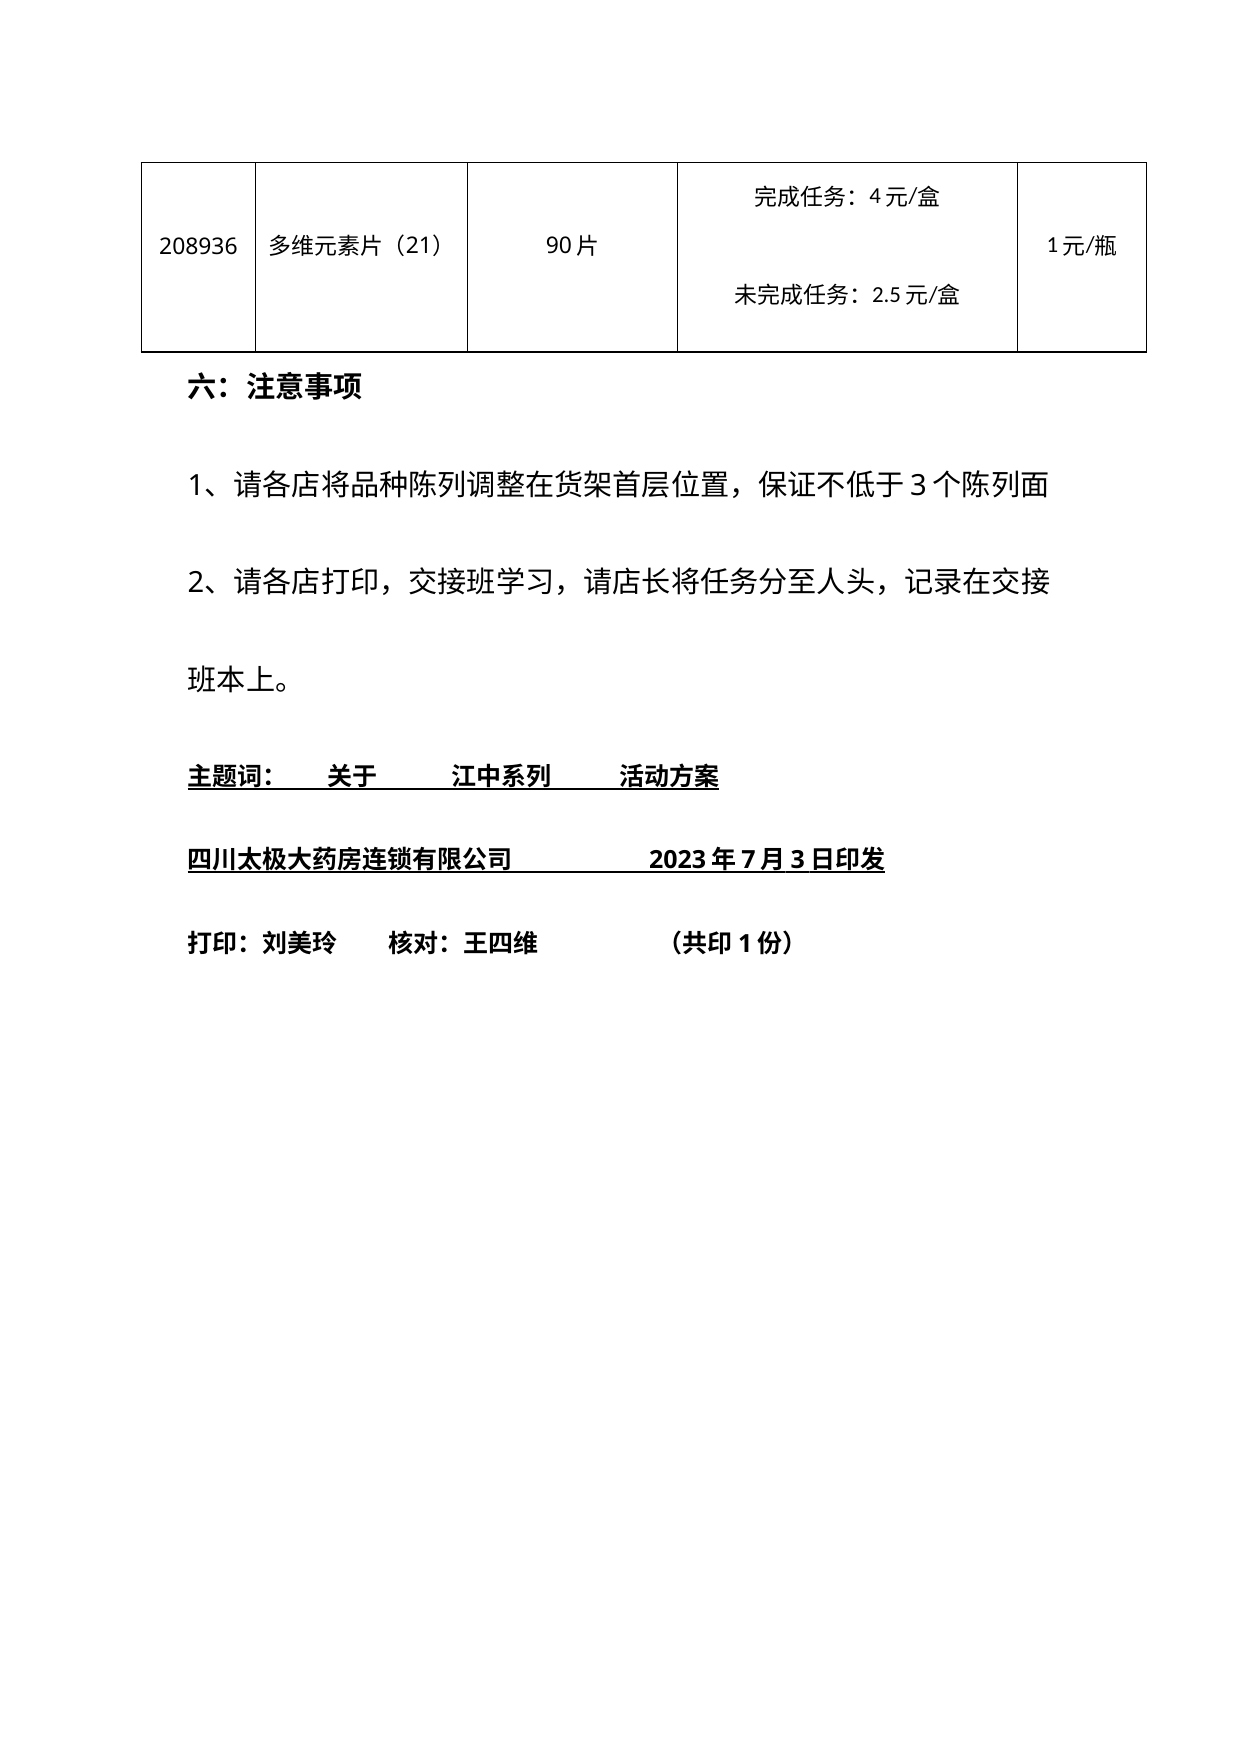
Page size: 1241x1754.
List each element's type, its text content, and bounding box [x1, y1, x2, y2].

table_cell 完成任务：4元/盒 未完成任务：2.5元/盒 [678, 163, 1017, 351]
text 四川太极大药房连锁有限公司 2023年7月3日印发 [187, 826, 1053, 891]
table_cell 1元/瓶 [1018, 163, 1146, 351]
table_cell 208936 [142, 163, 255, 351]
table_cell 90片 [468, 163, 677, 351]
text 六：注意事项 1、请各店将品种陈列调整在货架首层位置，保证不低于3个陈列面 2、请各店打印，交接班学习，请店长将任务分至人头，记录在交接班本上。 主题词： 关于 江中系列 活动方案 [187, 353, 1053, 807]
table_cell 多维元素片（21） [256, 163, 467, 351]
text 打印：刘美玲 核对：王四维 （共印1份） [187, 909, 1053, 974]
